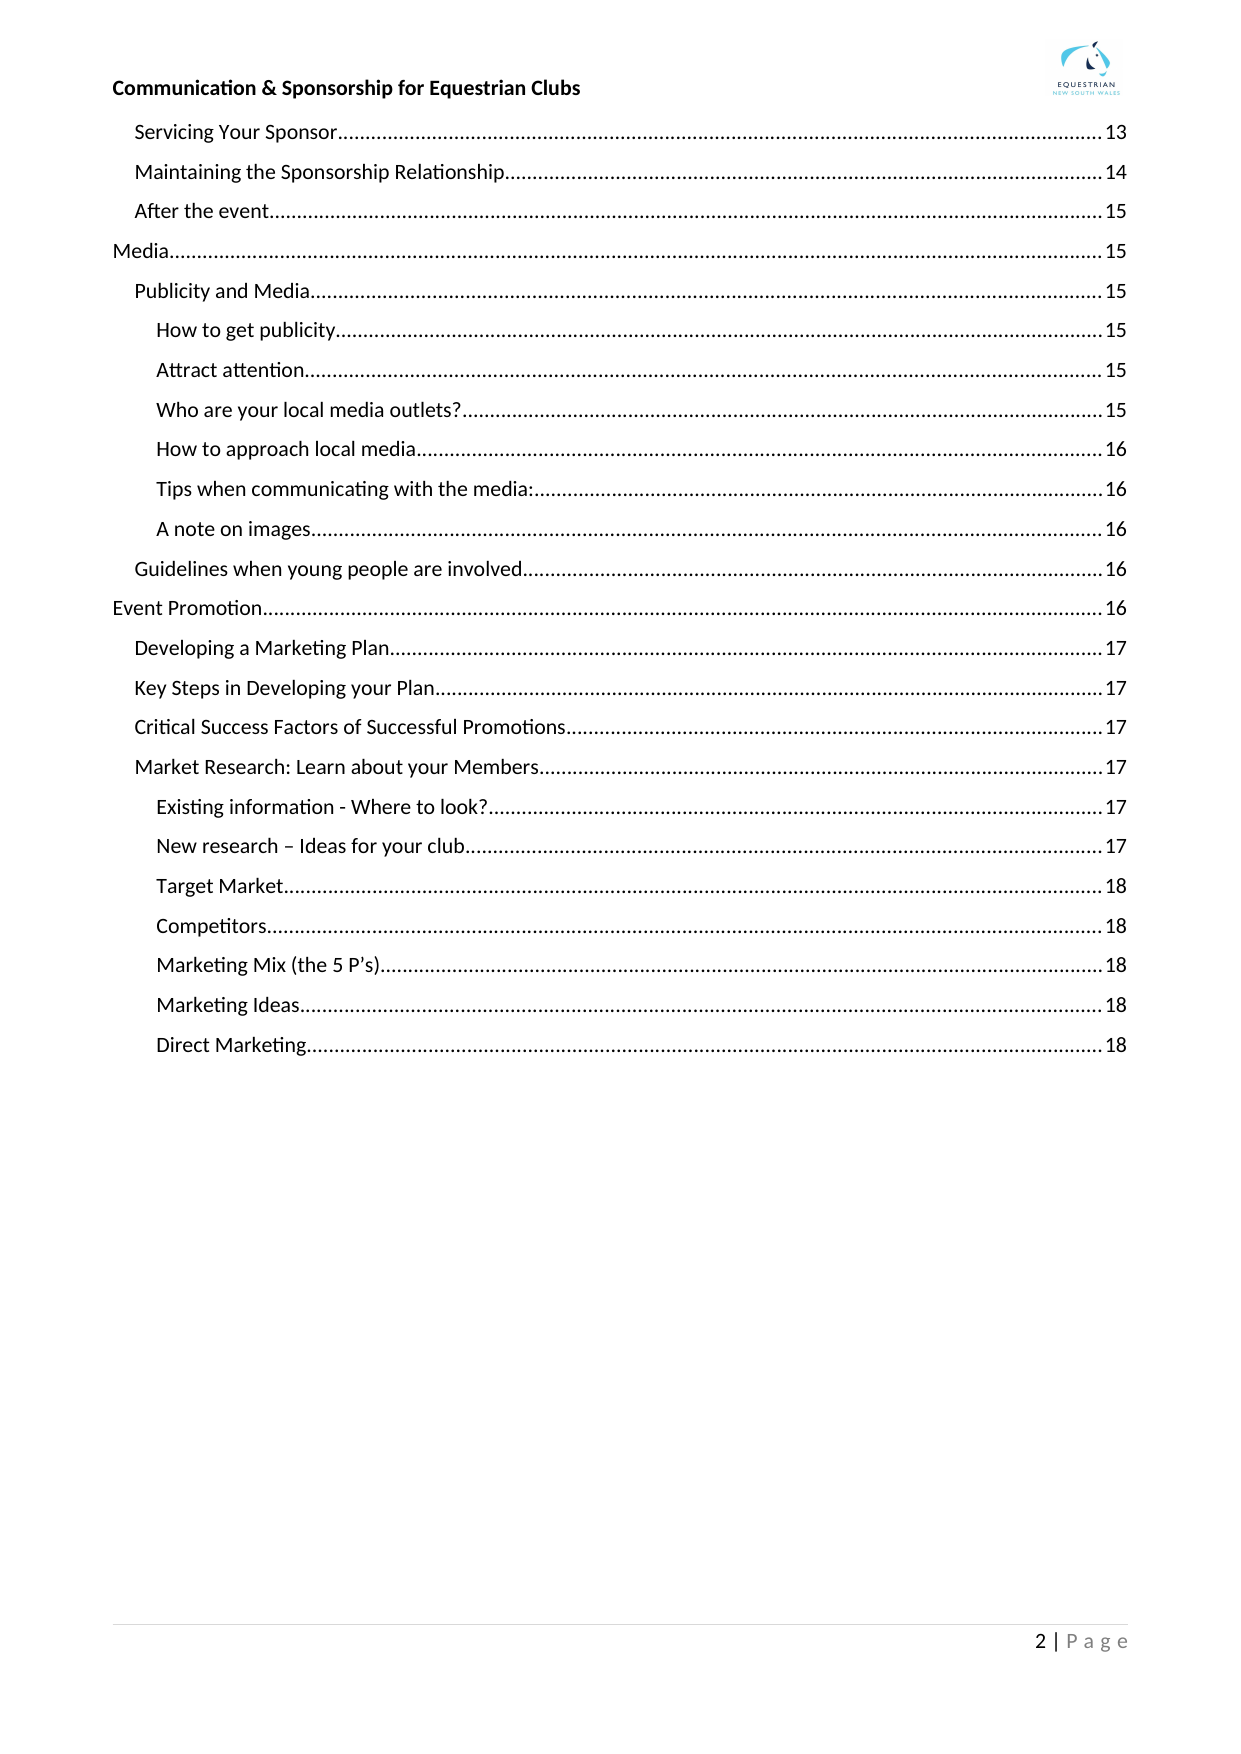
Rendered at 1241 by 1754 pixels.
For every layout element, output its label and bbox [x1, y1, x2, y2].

picture [1045, 39, 1124, 96]
